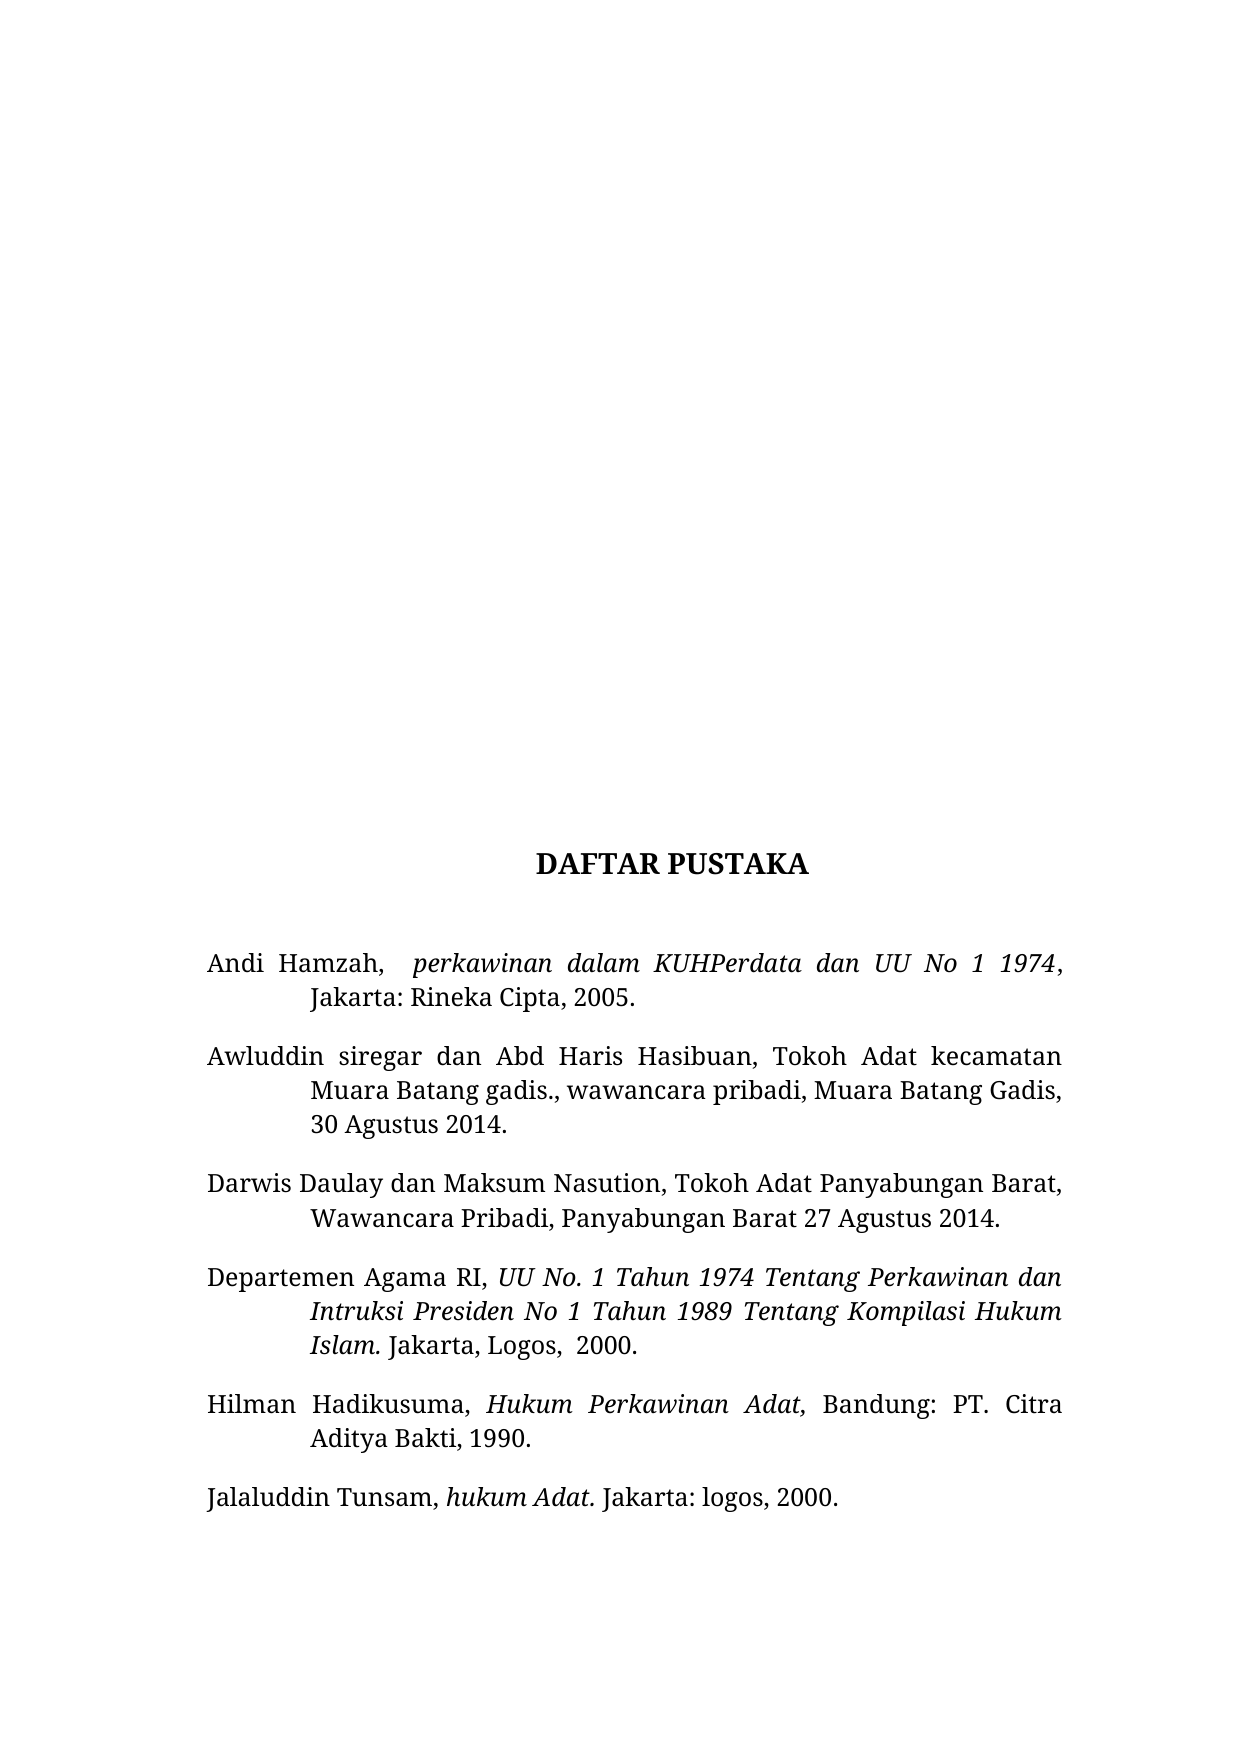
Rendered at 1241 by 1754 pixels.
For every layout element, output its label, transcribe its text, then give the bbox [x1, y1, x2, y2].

text Andi Hamzah, perkawinan dalam KUHPerdata dan UU No 1 1974, Jakarta: Rineka Cipta, 2005. [207, 946, 1063, 1014]
text Departemen Agama RI, UU No. 1 Tahun 1974 Tentang Perkawinan dan Intruksi Presiden No 1 Tahun 1989 Tentang Kompilasi Hukum Islam. Jakarta, Logos, 2000. [207, 1259, 1063, 1361]
text Hilman Hadikusuma, Hukum Perkawinan Adat, Bandung: PT. Citra Aditya Bakti, 1990. [207, 1386, 1063, 1454]
text Awluddin siregar dan Abd Haris Hasibuan, Tokoh Adat kecamatan Muara Batang gadis., wawancara pribadi, Muara Batang Gadis, 30 Agustus 2014. [207, 1039, 1063, 1141]
text DAFTAR PUSTAKA [207, 843, 1063, 883]
text Jalaluddin Tunsam, hukum Adat. Jakarta: logos, 2000. [207, 1479, 1063, 1514]
text Darwis Daulay dan Maksum Nasution, Tokoh Adat Panyabungan Barat, Wawancara Pribadi, Panyabungan Barat 27 Agustus 2014. [207, 1166, 1063, 1234]
